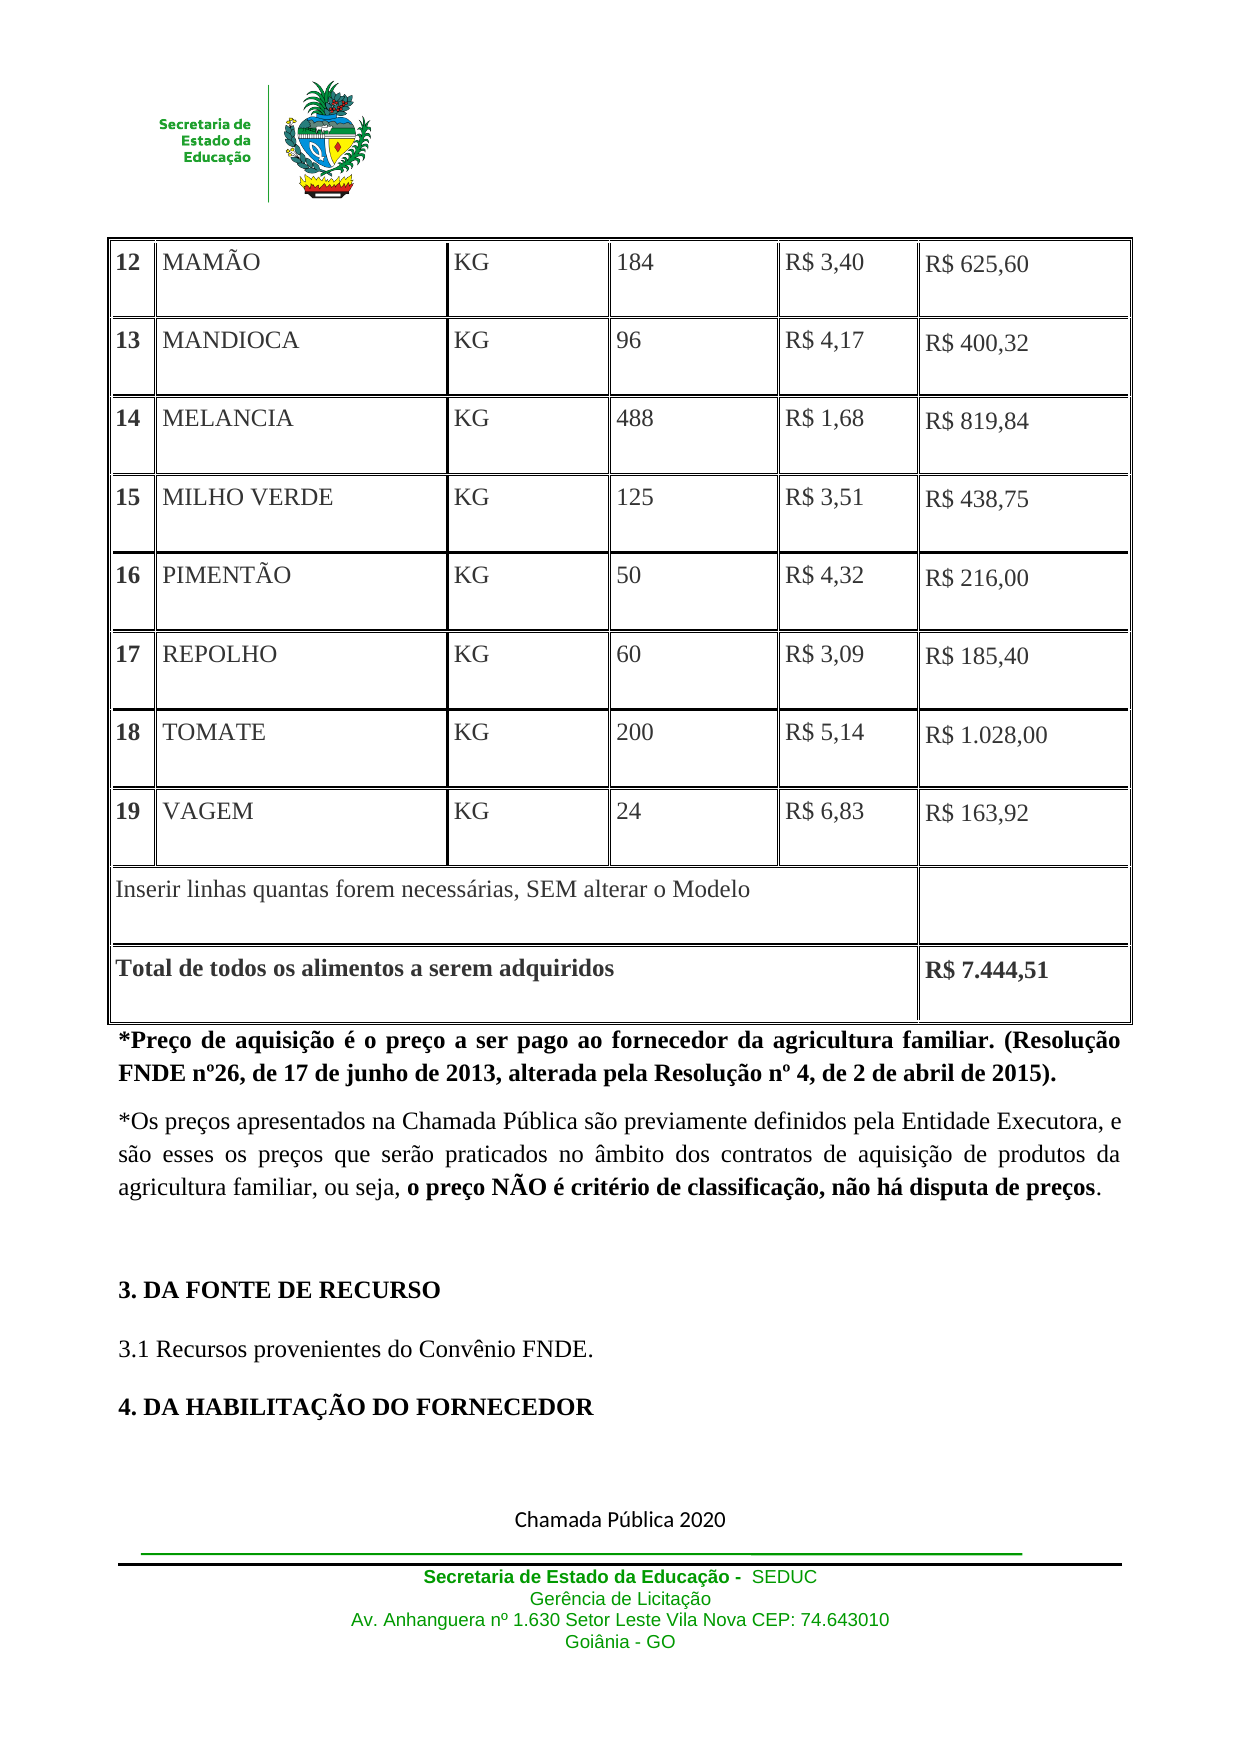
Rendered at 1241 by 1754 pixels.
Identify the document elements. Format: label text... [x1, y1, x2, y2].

table_cell 488 [611, 398, 777, 472]
table_cell R$ 4,32 [780, 554, 917, 629]
table_cell R$ 3,51 [780, 476, 917, 551]
table_cell Inserir linhas quantas forem necessárias, SEM alterar o Modelo [109, 865, 918, 943]
table_cell 19 [111, 786, 154, 865]
table_cell 18 [109, 708, 154, 786]
table_cell TOMATE [157, 711, 446, 786]
table_cell R$ 185,40 [920, 629, 1130, 708]
table_cell KG [449, 554, 608, 629]
table_cell 12 [111, 241, 156, 316]
table_cell 125 [611, 476, 777, 551]
table_cell KG [449, 711, 608, 786]
table_cell 17 [111, 629, 154, 708]
table_cell 13 [109, 316, 156, 394]
table_cell Total de todos os alimentos a serem adquiridos [111, 943, 918, 1022]
table_cell R$ 3,09 [780, 633, 917, 708]
table_cell PIMENTÃO [157, 554, 446, 629]
table_cell R$ 819,84 [920, 394, 1130, 472]
table_cell R$ 5,14 [780, 711, 917, 786]
table_cell R$ 216,00 [920, 551, 1130, 629]
table_cell VAGEM [157, 790, 446, 865]
text 3.1 Recursos provenientes do Convênio FNDE. [118, 1334, 1122, 1362]
table_cell MAMÃO [156, 241, 447, 316]
table_cell REPOLHO [157, 633, 446, 708]
table_cell KG [449, 790, 608, 865]
text *Os preços apresentados na Chamada Pública são previamente definidos pela Entidade Executora, e são esses os preços que serão praticados no âmbito dos contratos de aquisição de produtos da agricultura familiar, ou seja, o preço NÃO é critério de classificação, não há disputa de preços. [118, 1106, 1122, 1201]
table_cell 15 [111, 473, 154, 551]
table_cell 16 [111, 551, 154, 629]
text 4. DA HABILITAÇÃO DO FORNECEDOR [118, 1392, 1122, 1421]
table_cell R$ 6,83 [780, 790, 917, 865]
table_cell R$ 625,60 [919, 241, 1130, 316]
table_cell KG [449, 633, 608, 708]
table_cell 200 [611, 711, 777, 786]
table_cell R$ 4,17 [780, 319, 917, 394]
table_cell KG [449, 398, 608, 472]
table_cell 14 [111, 394, 154, 472]
table_cell 184 [610, 241, 779, 316]
table_cell KG [449, 476, 608, 551]
table_cell MILHO VERDE [157, 476, 446, 551]
table_cell MELANCIA [157, 398, 446, 472]
table_cell R$ 163,92 [920, 786, 1130, 865]
table_cell 96 [611, 319, 777, 394]
table_cell R$ 3,40 [779, 241, 918, 316]
table_cell R$ 400,32 [919, 316, 1131, 394]
table_cell KG [447, 241, 610, 316]
picture [118, 73, 412, 210]
table_cell R$ 1.028,00 [920, 708, 1131, 786]
table_cell MANDIOCA [157, 319, 446, 394]
table_cell R$ 1,68 [780, 398, 917, 472]
table_cell 50 [611, 554, 777, 629]
table_cell [919, 865, 1131, 943]
table_cell R$ 438,75 [920, 473, 1130, 551]
text *Preço de aquisição é o preço a ser pago ao fornecedor da agricultura familiar. (Resolução FNDE nº26, de 17 de junho de 2013, alterada pela Resolução nº 4, de 2 de abril de 2015). [118, 1025, 1122, 1087]
table_cell 24 [611, 790, 777, 865]
table_cell R$ 7.444,51 [919, 943, 1130, 1022]
text 3. DA FONTE DE RECURSO [118, 1275, 1122, 1304]
table_cell KG [449, 319, 608, 394]
table_cell 60 [611, 633, 777, 708]
